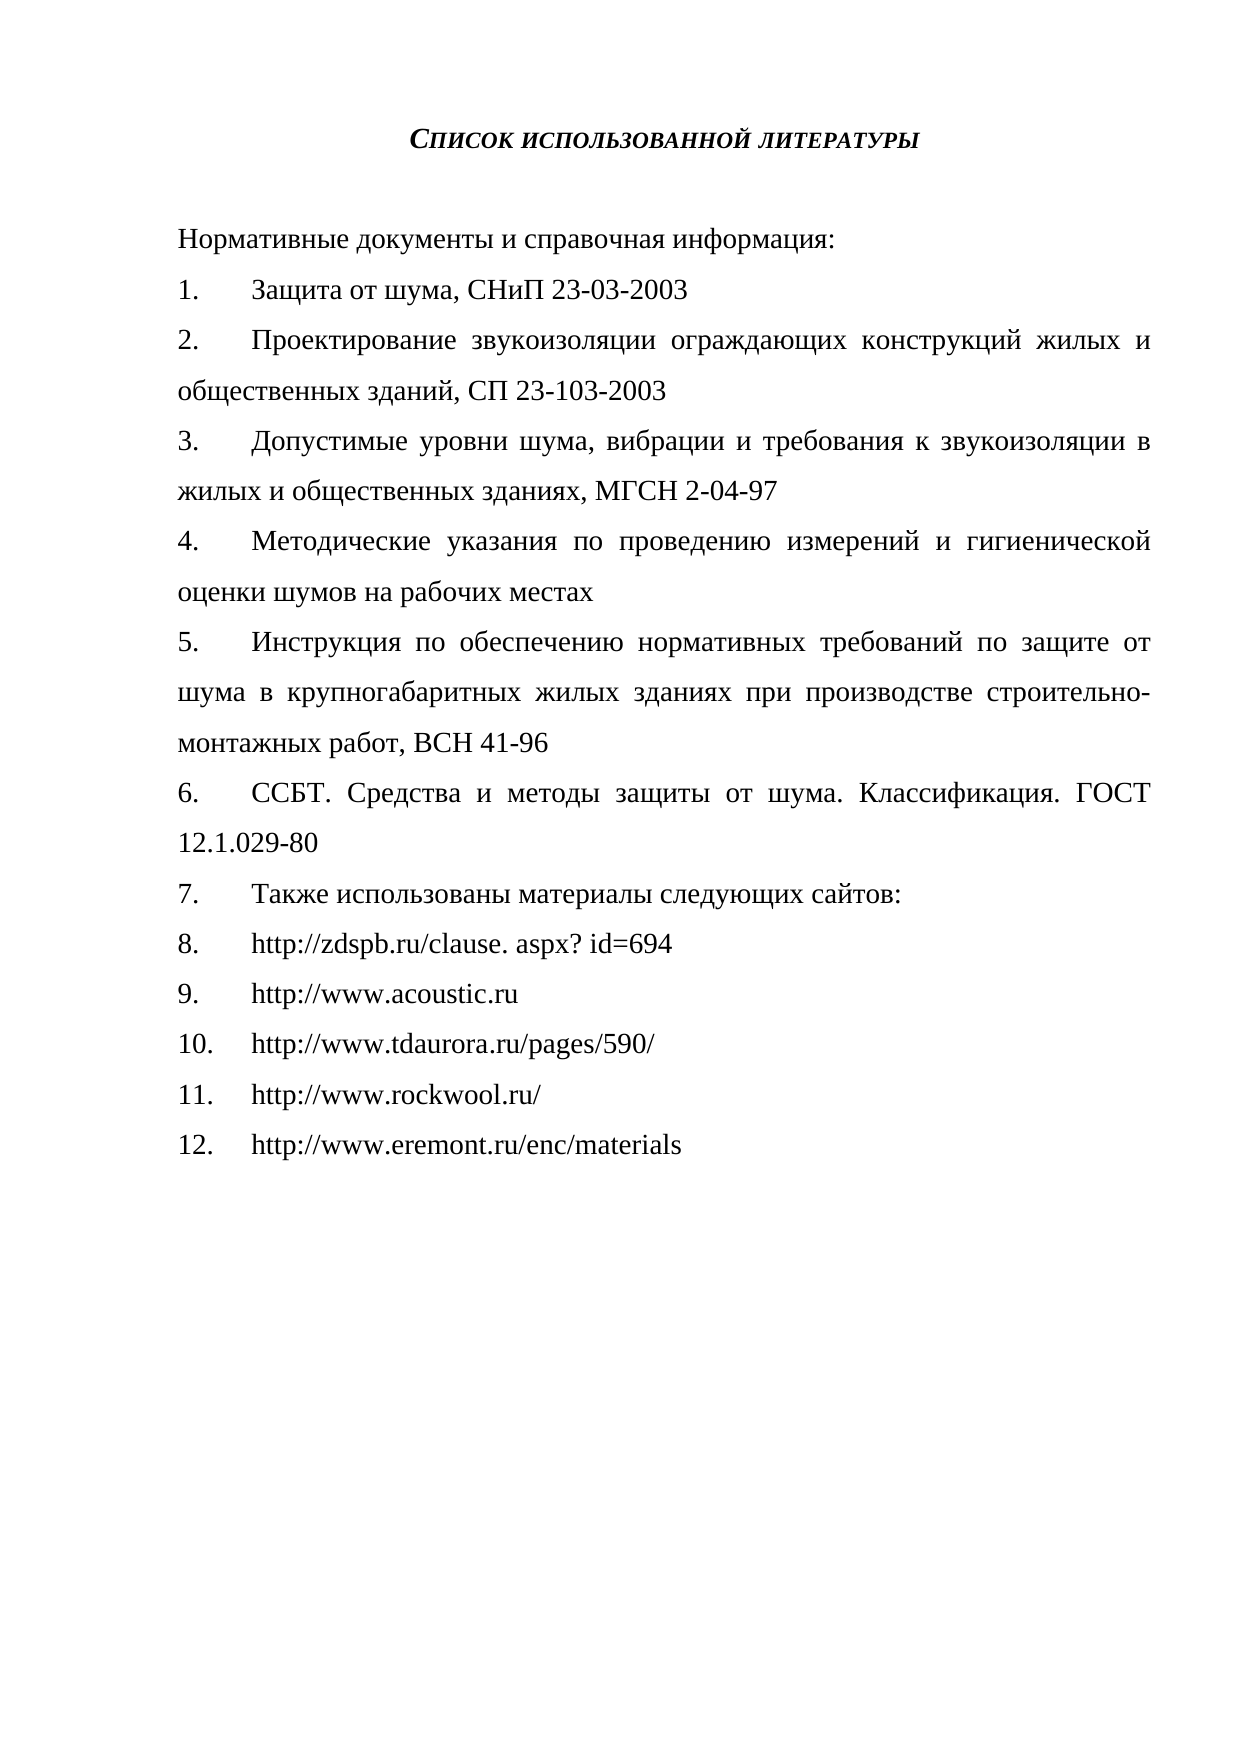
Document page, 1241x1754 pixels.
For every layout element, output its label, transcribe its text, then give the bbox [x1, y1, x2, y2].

text Также использованы материалы следующих сайтов: [177, 876, 1152, 909]
text http://www.rockwool.ru/ [177, 1077, 1152, 1111]
text http://zdspb.ru/clause. aspx? id=694 [177, 926, 1152, 959]
text Проектирование звукоизоляции ограждающих конструкций жилых и общественных зданий, СП 23-103-2003 [177, 322, 1152, 406]
text http://www.tdaurora.ru/pages/590/ [177, 1027, 1152, 1060]
text Защита от шума, СНиП 23-03-2003 [177, 272, 1152, 306]
subtitle Список использованной литературы [177, 121, 1152, 154]
text Допустимые уровни шума, вибрации и требования к звукоизоляции в жилых и общественных зданиях, МГСН 2-04-97 [177, 423, 1152, 507]
text http://www.acoustic.ru [177, 976, 1152, 1010]
text Нормативные документы и справочная информация: [177, 222, 1152, 255]
text Методические указания по проведению измерений и гигиенической оценки шумов на рабочих местах [177, 523, 1152, 607]
text Инструкция по обеспечению нормативных требований по защите от шума в крупногабаритных жилых зданиях при производстве строительно-монтажных работ, ВСН 41-96 [177, 624, 1152, 758]
text http://www.eremont.ru/enc/materials [177, 1127, 1152, 1161]
text ССБТ. Средства и методы защиты от шума. Классификация. ГОСТ 12.1.029-80 [177, 775, 1152, 859]
